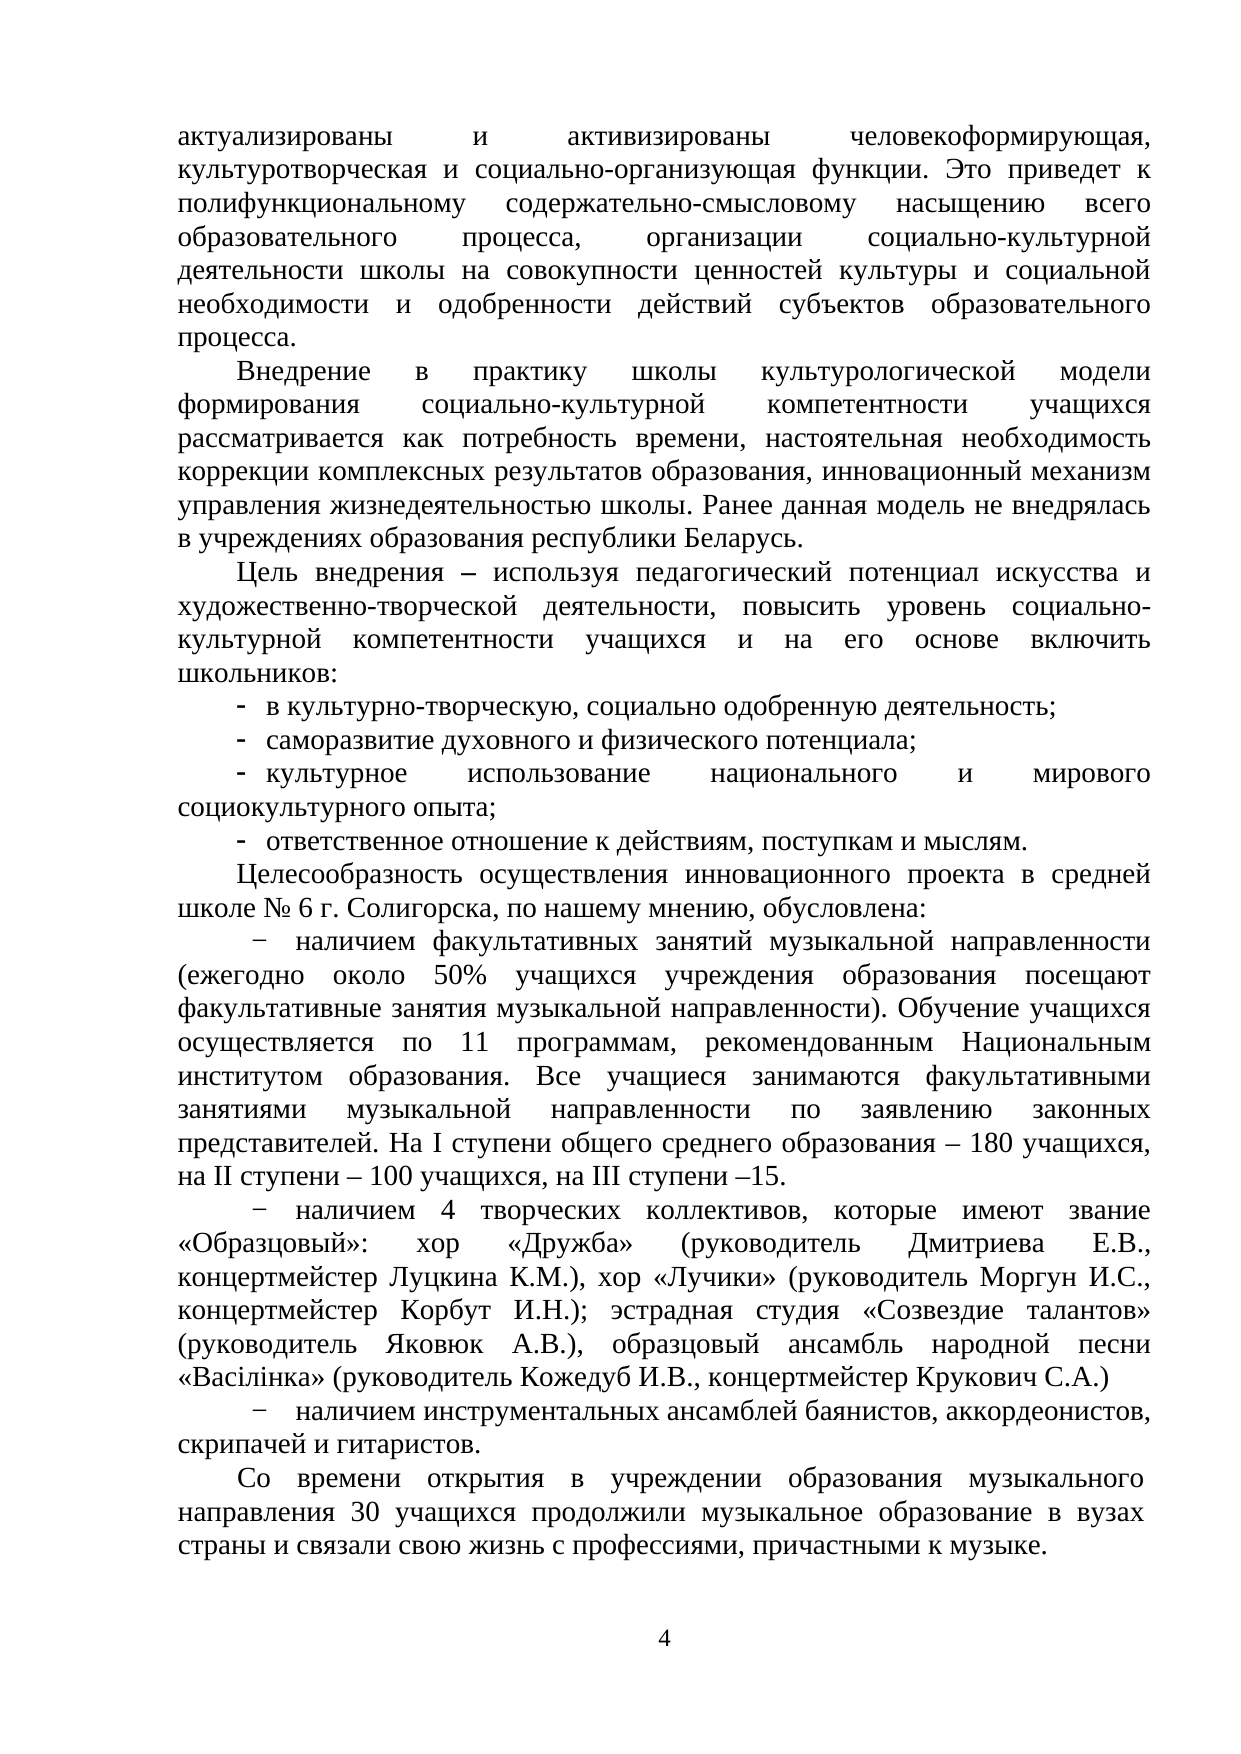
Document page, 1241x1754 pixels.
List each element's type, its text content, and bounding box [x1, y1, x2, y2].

list культурное использование национального и мирового социокультурного опыта; [177, 756, 1152, 823]
list ответственное отношение к действиям, поступкам и мыслям. [177, 823, 1152, 856]
list наличием 4 творческих коллективов, которые имеют звание «Образцовый»: хор «Дружба» (руководитель Дмитриева Е.В., концертмейстер Луцкина К.М.), хор «Лучики» (руководитель Моргун И.С., концертмейстер Корбут И.Н.); эстрадная студия «Созвездие талантов» (руководитель Яковюк А.В.), образцовый ансамбль народной песни «Васілінка» (руководитель Кожедуб И.В., концертмейстер Крукович С.А.) [177, 1192, 1152, 1393]
text Со времени открытия в учреждении образования музыкального направления 30 учащихся продолжили музыкальное образование в вузах страны и связали свою жизнь с профессиями, причастными к музыке. [178, 1460, 1145, 1561]
text Внедрение в практику школы культурологической модели формирования социально-культурной компетентности учащихся рассматривается как потребность времени, настоятельная необходимость коррекции комплексных результатов образования, инновационный механизм управления жизнедеятельностью школы. Ранее данная модель не внедрялась в учреждениях образования республики Беларусь. [177, 353, 1152, 554]
text Цель внедрения – используя педагогический потенциал искусства и художественно-творческой деятельности, повысить уровень социально-культурной компетентности учащихся и на его основе включить школьников: [177, 554, 1152, 688]
text Целесообразность осуществления инновационного проекта в средней школе № 6 г. Солигорска, по нашему мнению, обусловлена: [177, 856, 1152, 923]
list наличием инструментальных ансамблей баянистов, аккордеонистов, скрипачей и гитаристов. [177, 1393, 1152, 1460]
list наличием факультативных занятий музыкальной направленности (ежегодно около 50% учащихся учреждения образования посещают факультативные занятия музыкальной направленности). Обучение учащихся осуществляется по 11 программам, рекомендованным Национальным институтом образования. Все учащиеся занимаются факультативными занятиями музыкальной направленности по заявлению законных представителей. На I ступени общего среднего образования – 180 учащихся, на II ступени – 100 учащихся, на III ступени –15. [177, 923, 1152, 1192]
list в культурно-творческую, социально одобренную деятельность; [177, 688, 1152, 722]
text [177, 118, 1152, 353]
list саморазвитие духовного и физического потенциала; [177, 722, 1152, 756]
